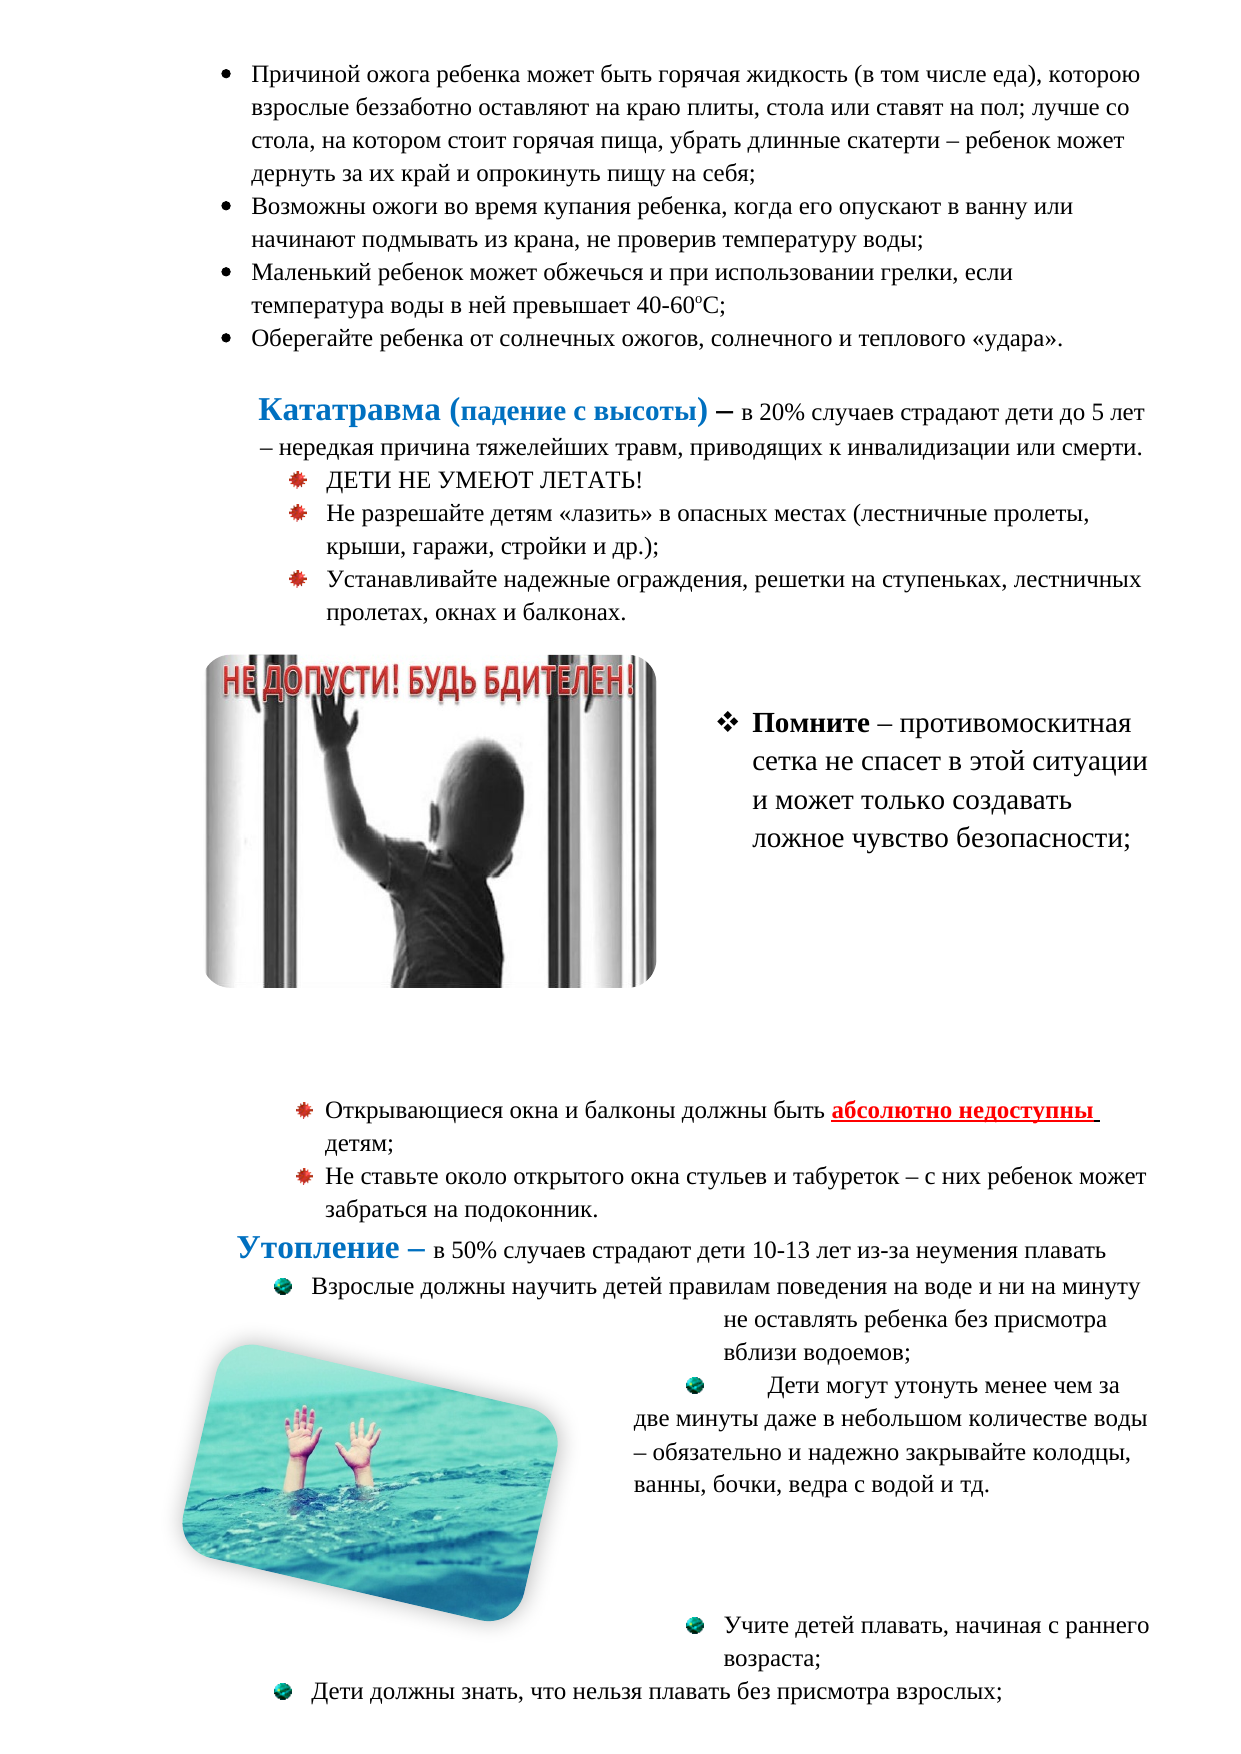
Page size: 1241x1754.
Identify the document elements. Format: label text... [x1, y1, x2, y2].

picture [686, 1377, 704, 1394]
picture [201, 654, 657, 988]
list Дети должны знать, что нельзя плавать без присмотра взрослых; [274, 1676, 1152, 1705]
list Не разрешайте детям «лазить» в опасных местах (лестничные пролеты, крыши, гаражи, стройки и др.); [288, 498, 1152, 560]
picture [274, 1683, 292, 1700]
picture [182, 1344, 558, 1622]
picture [289, 471, 307, 489]
list Маленький ребенок может обжечься и при использовании грелки, если температура воды в ней превышает 40-60оС; [222, 257, 1152, 319]
picture [296, 1168, 313, 1185]
list Помните – противомоскитная сетка не спасет в этой ситуации и может только создавать ложное чувство безопасности; [657, 705, 1152, 854]
picture [686, 1617, 704, 1634]
list Взрослые должны научить детей правилам поведения на воде и ни на минуту не оставлять ребенка без присмотра вблизи водоемов; [274, 1271, 1152, 1366]
list Дети могут утонуть менее чем за две минуты даже в небольшом количестве воды – обязательно и надежно закрывайте колодцы, ванны, бочки, ведра с водой и тд. [442, 1371, 1152, 1498]
picture [274, 1278, 292, 1295]
picture [296, 1102, 313, 1119]
list Устанавливайте надежные ограждения, решетки на ступеньках, лестничных пролетах, окнах и балконах. [288, 564, 1152, 626]
list Причиной ожога ребенка может быть горячая жидкость (в том числе еда), которою взрослые беззаботно оставляют на краю плиты, стола или ставят на пол; лучше со стола, на котором стоит горячая пища, убрать длинные скатерти – ребенок может дернуть за их край и опрокинуть пищу на себя; [222, 59, 1152, 187]
list Открывающиеся окна и балконы должны быть абсолютно недоступны детям; [295, 1095, 1152, 1157]
list Кататравма (падение с высоты) – в 20% случаев страдают дети до 5 лет – нередкая причина тяжелейших травм, приводящих к инвалидизации или смерти. [251, 389, 1152, 461]
picture [289, 570, 307, 588]
list ДЕТИ НЕ УМЕЮТ ЛЕТАТЬ! [288, 465, 1152, 494]
list Не ставьте около открытого окна стульев и табуреток – с них ребенок может забраться на подоконник. [295, 1161, 1152, 1223]
list Возможны ожоги во время купания ребенка, когда его опускают в ванну или начинают подмывать из крана, не проверив температуру воды; [222, 191, 1152, 253]
picture [289, 504, 307, 522]
list Утопление – в 50% случаев страдают дети 10-13 лет из-за неумения плавать [236, 1227, 1152, 1266]
list Учите детей плавать, начиная с раннего возраста; [274, 1610, 1152, 1672]
list Оберегайте ребенка от солнечных ожогов, солнечного и теплового «удара». [222, 323, 1152, 352]
